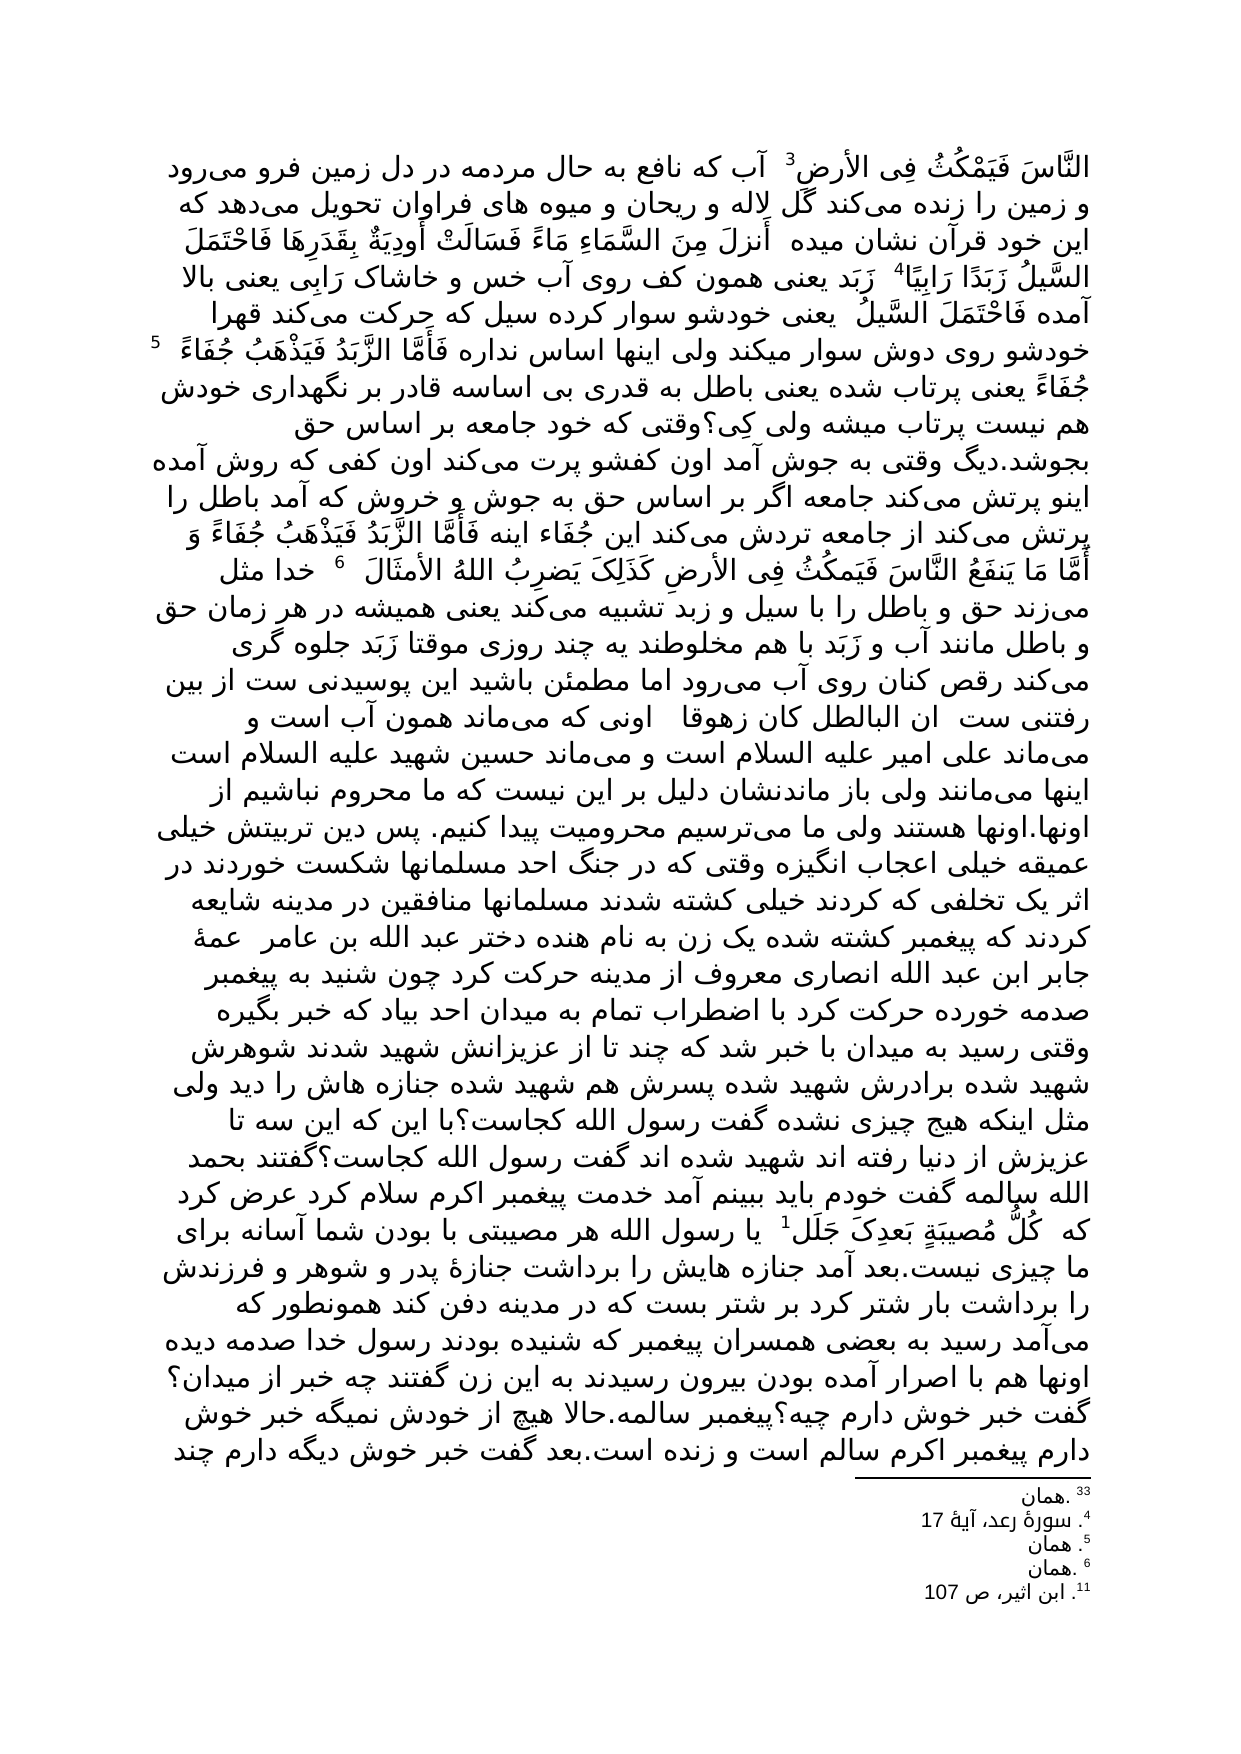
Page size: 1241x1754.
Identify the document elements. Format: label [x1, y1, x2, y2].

text [150, 150, 1090, 1467]
